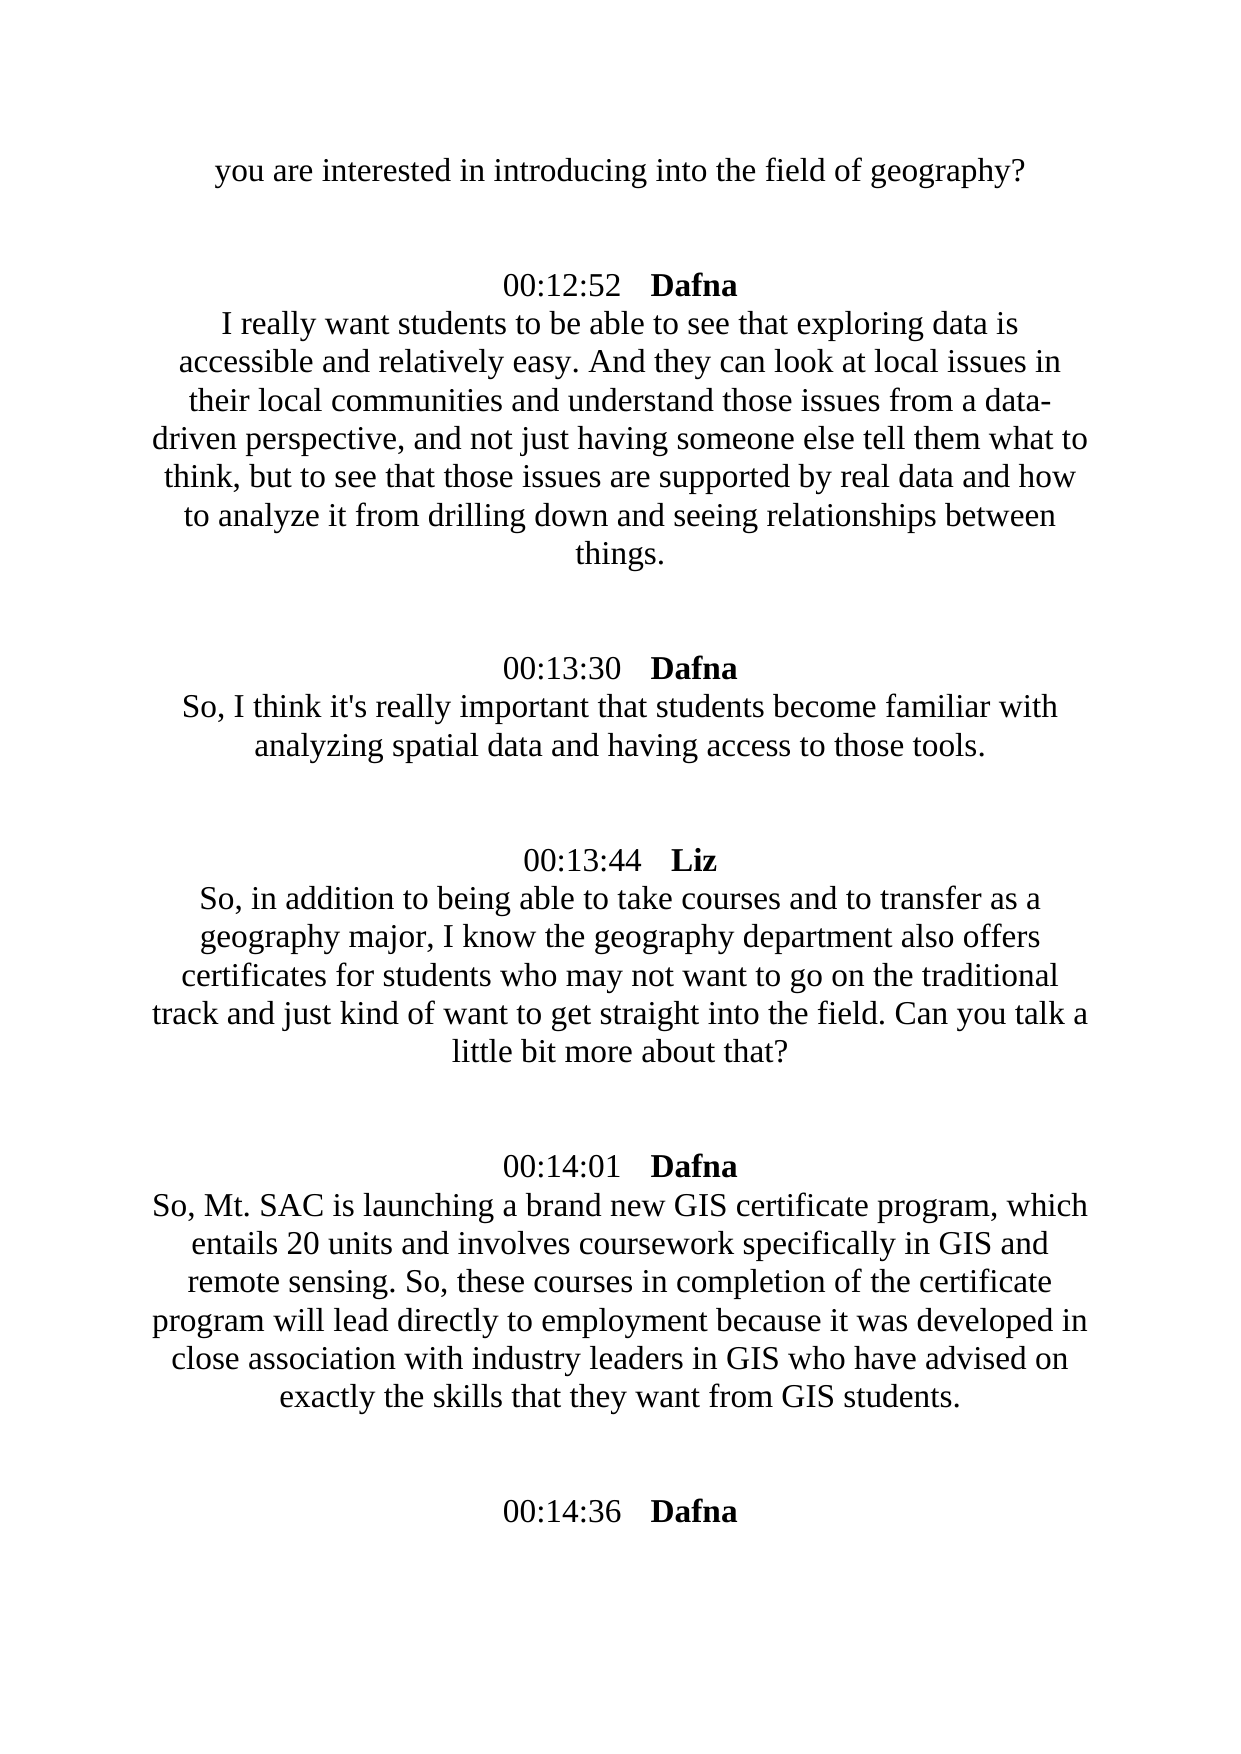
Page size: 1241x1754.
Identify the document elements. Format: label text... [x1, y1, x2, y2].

subtitle 00:14:01 Dafna [150, 1147, 1090, 1185]
subtitle I really want students to be able to see that exploring data is accessible and relatively easy. And they can look at local issues in their local communities and understand those issues from a data-driven perspective, and not just having someone else tell them what to think, but to see that those issues are supported by real data and how to analyze it from drilling down and seeing relationships between things. [150, 303, 1090, 610]
subtitle So, Mt. SAC is launching a brand new GIS certificate program, which entails 20 units and involves coursework specifically in GIS and remote sensing. So, these courses in completion of the certificate program will lead directly to employment because it was developed in close association with industry leaders in GIS who have advised on exactly the skills that they want from GIS students. [150, 1185, 1090, 1453]
subtitle 00:13:30 Dafna [150, 648, 1090, 687]
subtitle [150, 150, 1090, 227]
subtitle So, in addition to being able to take courses and to transfer as a geography major, I know the geography department also offers certificates for students who may not want to go on the traditional track and just kind of want to get straight into the field. Can you talk a little bit more about that? [150, 878, 1090, 1108]
subtitle So, I think it's really important that students become familiar with analyzing spatial data and having access to those tools. [150, 687, 1090, 802]
subtitle 00:13:44 Liz [150, 840, 1090, 878]
subtitle 00:12:52 Dafna [150, 265, 1090, 303]
subtitle 00:14:36 Dafna [150, 1492, 1090, 1530]
